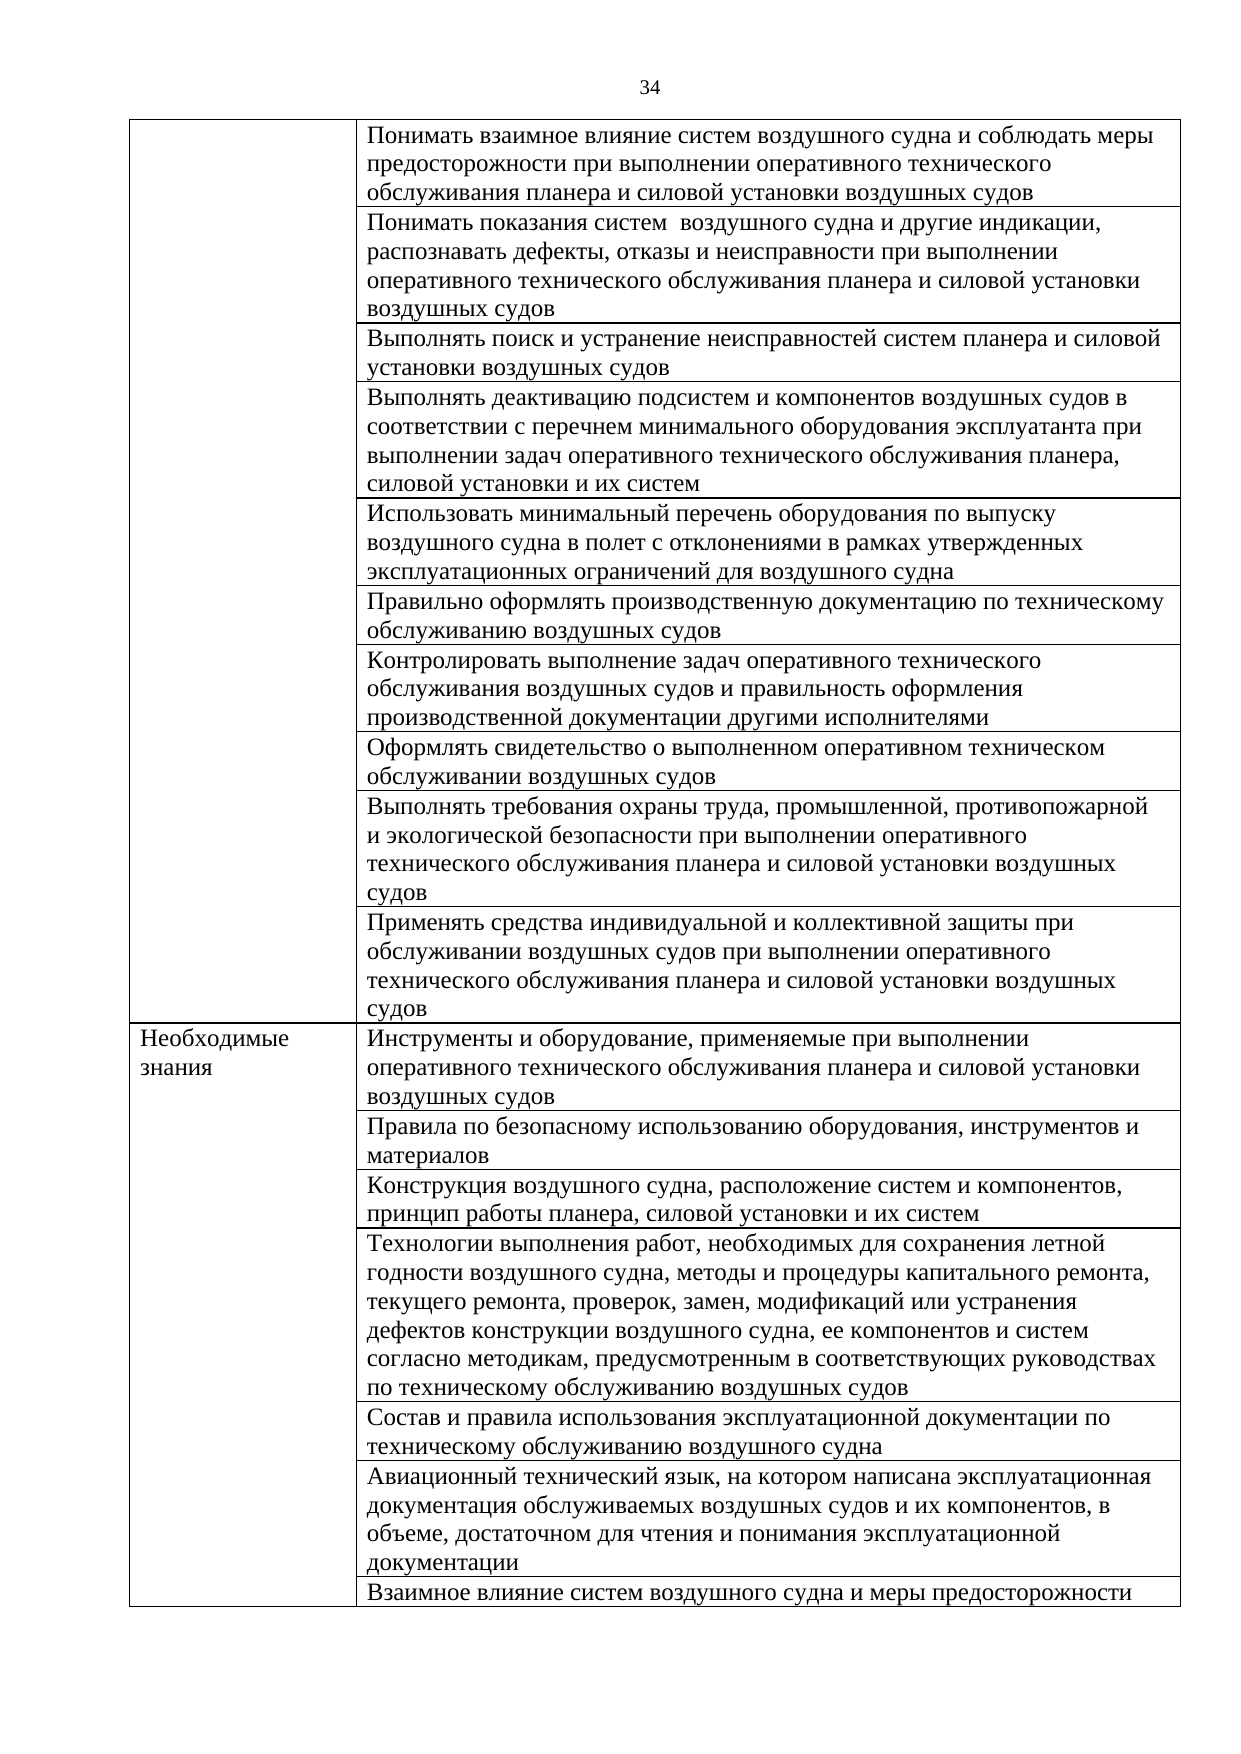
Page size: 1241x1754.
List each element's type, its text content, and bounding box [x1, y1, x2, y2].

table_cell Понимать показания систем воздушного судна и другие индикации, распознавать дефекты, отказы и неисправности при выполнении оперативного технического обслуживания планера и силовой установки воздушных судов [357, 207, 1180, 322]
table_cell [357, 1577, 1180, 1606]
table_cell Инструменты и оборудование, применяемые при выполнении оперативного технического обслуживания планера и силовой установки воздушных судов [357, 1024, 1180, 1110]
table_cell Использовать минимальный перечень оборудования по выпуску воздушного судна в полет с отклонениями в рамках утвержденных эксплуатационных ограничений для воздушного судна [357, 499, 1180, 585]
table_cell Технологии выполнения работ, необходимых для сохранения летной годности воздушного судна, методы и процедуры капитального ремонта, текущего ремонта, проверок, замен, модификаций или устранения дефектов конструкции воздушного судна, ее компонентов и систем согласно методикам, предусмотренным в соответствующих руководствах по техническому обслуживанию воздушных судов [357, 1229, 1180, 1401]
table_cell Выполнять деактивацию подсистем и компонентов воздушных судов в соответствии с перечнем минимального оборудования эксплуатанта при выполнении задач оперативного технического обслуживания планера, силовой установки и их систем [357, 382, 1180, 497]
table_cell Правила по безопасному использованию оборудования, инструментов и материалов [357, 1111, 1180, 1168]
table_cell Правильно оформлять производственную документацию по техническому обслуживанию воздушных судов [357, 586, 1180, 643]
table_cell Понимать взаимное влияние систем воздушного судна и соблюдать меры предосторожности при выполнении оперативного технического обслуживания планера и силовой установки воздушных судов [357, 120, 1180, 206]
table_cell Состав и правила использования эксплуатационной документации по техническому обслуживанию воздушного судна [357, 1402, 1180, 1460]
table_cell Контролировать выполнение задач оперативного технического обслуживания воздушных судов и правильность оформления производственной документации другими исполнителями [357, 645, 1180, 731]
table_cell Применять средства индивидуальной и коллективной защиты при обслуживании воздушных судов при выполнении оперативного технического обслуживания планера и силовой установки воздушных судов [357, 907, 1180, 1022]
table_cell Выполнять требования охраны труда, промышленной, противопожарной и экологической безопасности при выполнении оперативного технического обслуживания планера и силовой установки воздушных судов [357, 791, 1180, 906]
table_cell Конструкция воздушного судна, расположение систем и компонентов, принцип работы планера, силовой установки и их систем [357, 1170, 1180, 1227]
table_cell Авиационный технический язык, на котором написана эксплуатационная документация обслуживаемых воздушных судов и их компонентов, в объеме, достаточном для чтения и понимания эксплуатационной документации [357, 1461, 1180, 1576]
table_cell Оформлять свидетельство о выполненном оперативном техническом обслуживании воздушных судов [357, 732, 1180, 790]
table_cell Необходимые знания [130, 1024, 356, 1606]
table_cell Выполнять поиск и устранение неисправностей систем планера и силовой установки воздушных судов [357, 324, 1180, 381]
